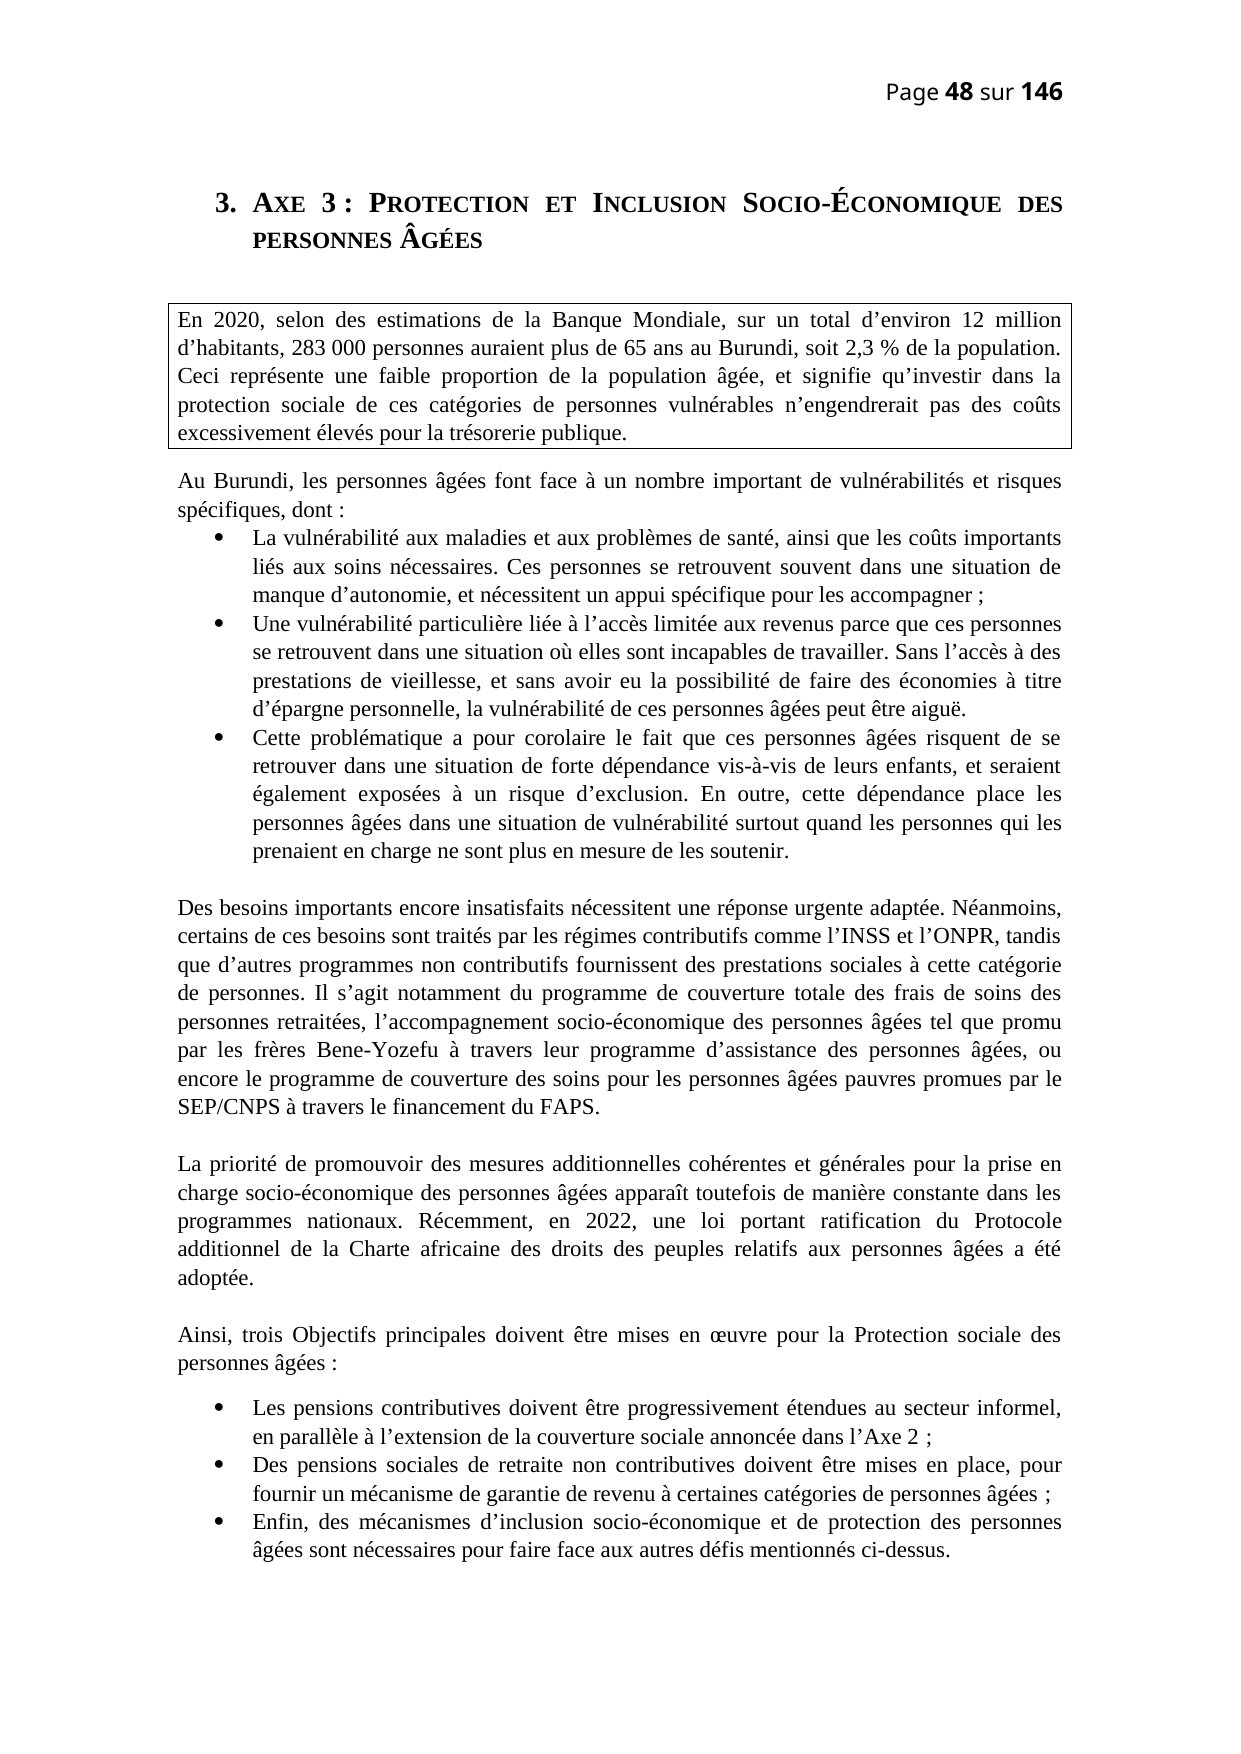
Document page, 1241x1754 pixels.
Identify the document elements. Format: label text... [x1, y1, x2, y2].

list La vulnérabilité aux maladies et aux problèmes de santé, ainsi que les coûts importants liés aux soins nécessaires. Ces personnes se retrouvent souvent dans une situation de manque d’autonomie, et nécessitent un appui spécifique pour les accompagner ; [215, 524, 1063, 608]
list Cette problématique a pour corolaire le fait que ces personnes âgées risquent de se retrouver dans une situation de forte dépendance vis-à-vis de leurs enfants, et seraient également exposées à un risque d’exclusion. En outre, cette dépendance place les personnes âgées dans une situation de vulnérabilité surtout quand les personnes qui les prenaient en charge ne sont plus en mesure de les soutenir. [215, 723, 1063, 864]
text En 2020, selon des estimations de la Banque Mondiale, sur un total d’environ 12 million d’habitants, 283 000 personnes auraient plus de 65 ans au Burundi, soit 2,3 % de la population. Ceci représente une faible proportion de la population âgée, et signifie qu’investir dans la protection sociale de ces catégories de personnes vulnérables n’engendrerait pas des coûts excessivement élevés pour la trésorerie publique. [169, 304, 1071, 448]
text Des besoins importants encore insatisfaits nécessitent une réponse urgente adaptée. Néanmoins, certains de ces besoins sont traités par les régimes contributifs comme l’INSS et l’ONPR, tandis que d’autres programmes non contributifs fournissent des prestations sociales à cette catégorie de personnes. Il s’agit notamment du programme de couverture totale des frais de soins des personnes retraitées, l’accompagnement socio-économique des personnes âgées tel que promu par les frères Bene-Yozefu à travers leur programme d’assistance des personnes âgées, ou encore le programme de couverture des soins pour les personnes âgées pauvres promues par le SEP/CNPS à travers le financement du FAPS. [177, 894, 1063, 1119]
list Enfin, des mécanismes d’inclusion socio-économique et de protection des personnes âgées sont nécessaires pour faire face aux autres défis mentionnés ci-dessus. [215, 1508, 1063, 1563]
list Des pensions sociales de retraite non contributives doivent être mises en place, pour fournir un mécanisme de garantie de revenu à certaines catégories de personnes âgées ; [215, 1451, 1063, 1506]
text La priorité de promouvoir des mesures additionnelles cohérentes et générales pour la prise en charge socio-économique des personnes âgées apparaît toutefois de manière constante dans les programmes nationaux. Récemment, en 2022, une loi portant ratification du Protocole additionnel de la Charte africaine des droits des peuples relatifs aux personnes âgées a été adoptée. [177, 1150, 1063, 1290]
text Au Burundi, les personnes âgées font face à un nombre important de vulnérabilités et risques spécifiques, dont : [177, 468, 1063, 522]
list Les pensions contributives doivent être progressivement étendues au secteur informel, en parallèle à l’extension de la couverture sociale annoncée dans l’Axe 2 ; [215, 1394, 1063, 1449]
list Une vulnérabilité particulière liée à l’accès limitée aux revenus parce que ces personnes se retrouvent dans une situation où elles sont incapables de travailler. Sans l’accès à des prestations de vieillesse, et sans avoir eu la possibilité de faire des économies à titre d’épargne personnelle, la vulnérabilité de ces personnes âgées peut être aiguë. [215, 610, 1063, 721]
text Ainsi, trois Objectifs principales doivent être mises en œuvre pour la Protection sociale des personnes âgées : [177, 1321, 1063, 1376]
subtitle Axe 3 : Protection et Inclusion Socio-Économique des personnes Âgées [215, 185, 1063, 255]
